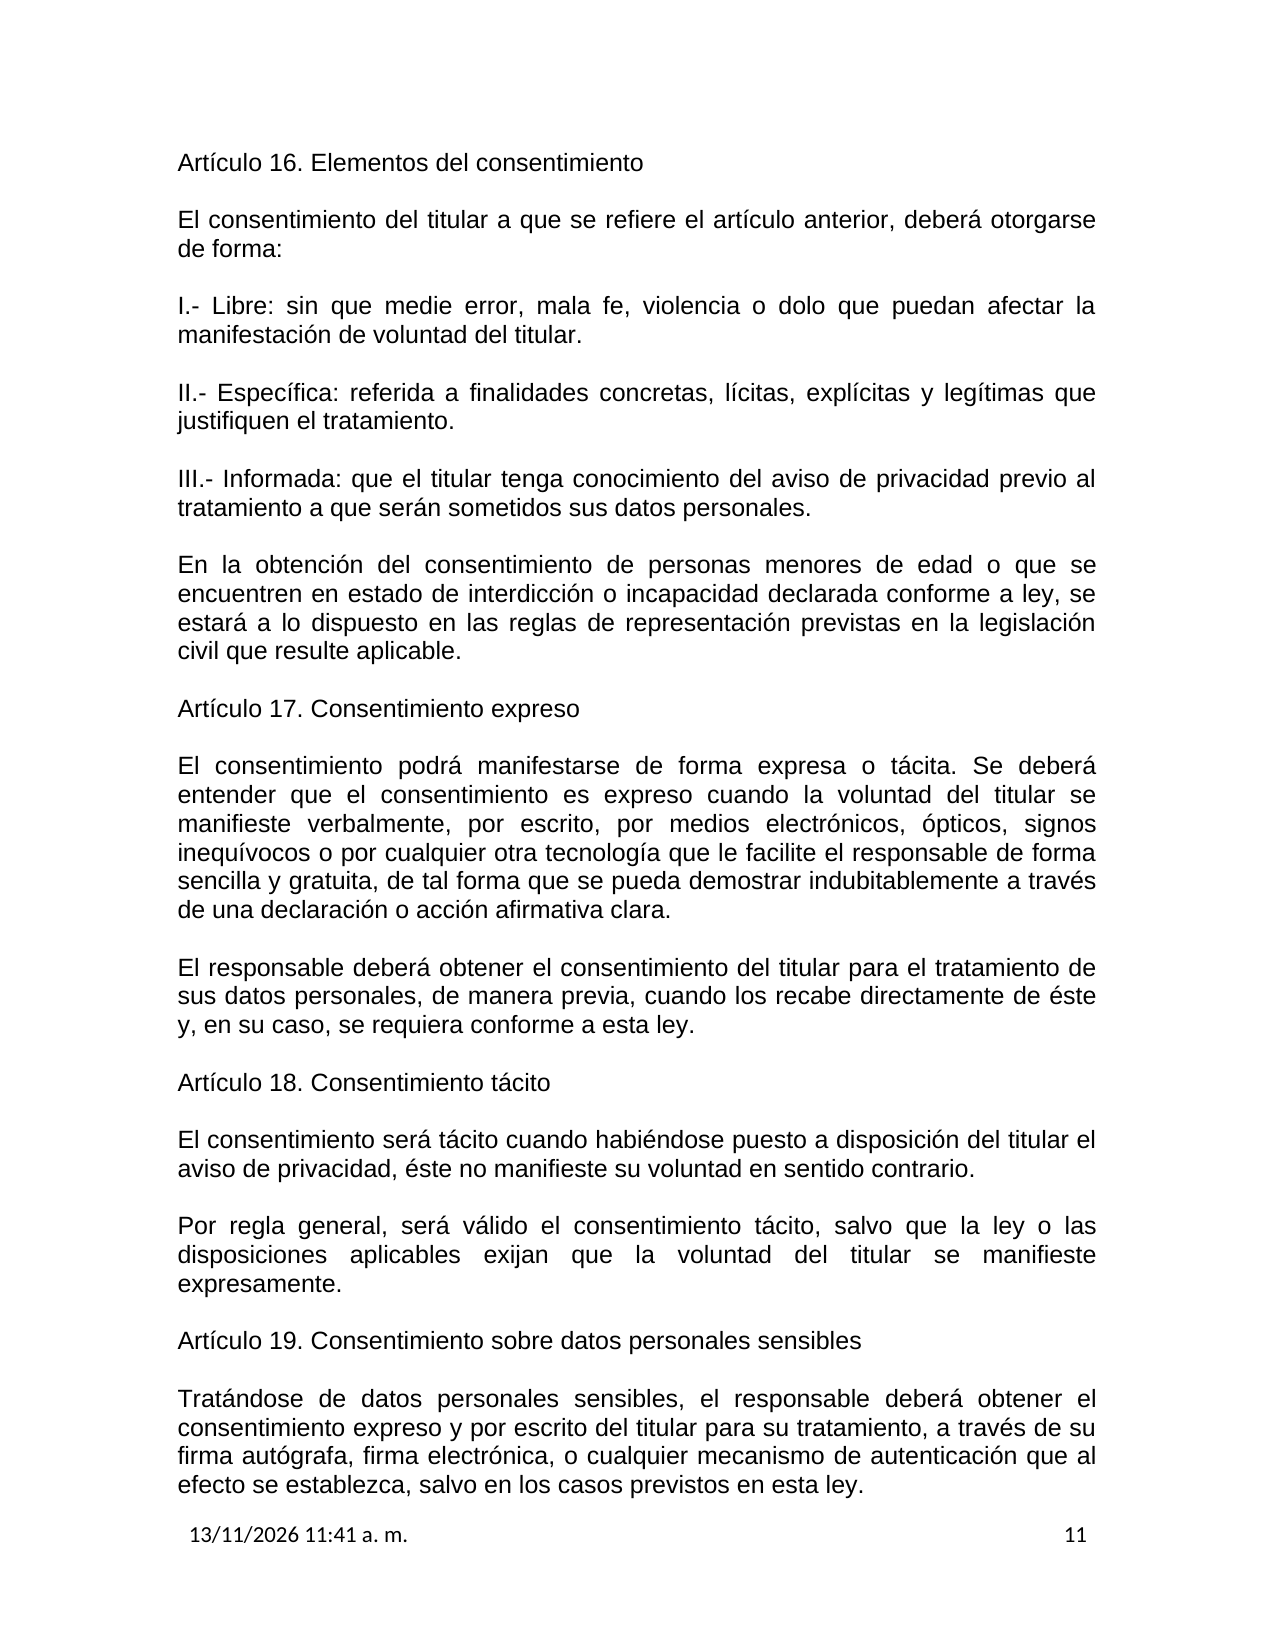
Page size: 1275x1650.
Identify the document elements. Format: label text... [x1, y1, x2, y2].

text Artículo 18. Consentimiento tácito [177, 1068, 1098, 1096]
text En la obtención del consentimiento de personas menores de edad o que se encuentren en estado de interdicción o incapacidad declarada conforme a ley, se estará a lo dispuesto en las reglas de representación previstas en la legislación civil que resulte aplicable. [177, 550, 1098, 665]
text Artículo 16. Elementos del consentimiento [177, 148, 1098, 176]
text El consentimiento podrá manifestarse de forma expresa o tácita. Se deberá entender que el consentimiento es expreso cuando la voluntad del titular se manifieste verbalmente, por escrito, por medios electrónicos, ópticos, signos inequívocos o por cualquier otra tecnología que le facilite el responsable de forma sencilla y gratuita, de tal forma que se pueda demostrar indubitablemente a través de una declaración o acción afirmativa clara. [177, 751, 1098, 924]
text II.- Específica: referida a finalidades concretas, lícitas, explícitas y legítimas que justifiquen el tratamiento. [177, 378, 1098, 435]
text Artículo 17. Consentimiento expreso [177, 694, 1098, 723]
text III.- Informada: que el titular tenga conocimiento del aviso de privacidad previo al tratamiento a que serán sometidos sus datos personales. [177, 464, 1098, 521]
text El consentimiento será tácito cuando habiéndose puesto a disposición del titular el aviso de privacidad, éste no manifieste su voluntad en sentido contrario. [177, 1125, 1098, 1183]
text Tratándose de datos personales sensibles, el responsable deberá obtener el consentimiento expreso y por escrito del titular para su tratamiento, a través de su firma autógrafa, firma electrónica, o cualquier mecanismo de autenticación que al efecto se establezca, salvo en los casos previstos en esta ley. [177, 1384, 1098, 1499]
text Por regla general, será válido el consentimiento tácito, salvo que la ley o las disposiciones aplicables exijan que la voluntad del titular se manifieste expresamente. [177, 1211, 1098, 1298]
text I.- Libre: sin que medie error, mala fe, violencia o dolo que puedan afectar la manifestación de voluntad del titular. [177, 291, 1098, 349]
text El consentimiento del titular a que se refiere el artículo anterior, deberá otorgarse de forma: [177, 205, 1098, 263]
text El responsable deberá obtener el consentimiento del titular para el tratamiento de sus datos personales, de manera previa, cuando los recabe directamente de éste y, en su caso, se requiera conforme a esta ley. [177, 953, 1098, 1039]
text Artículo 19. Consentimiento sobre datos personales sensibles [177, 1326, 1098, 1355]
